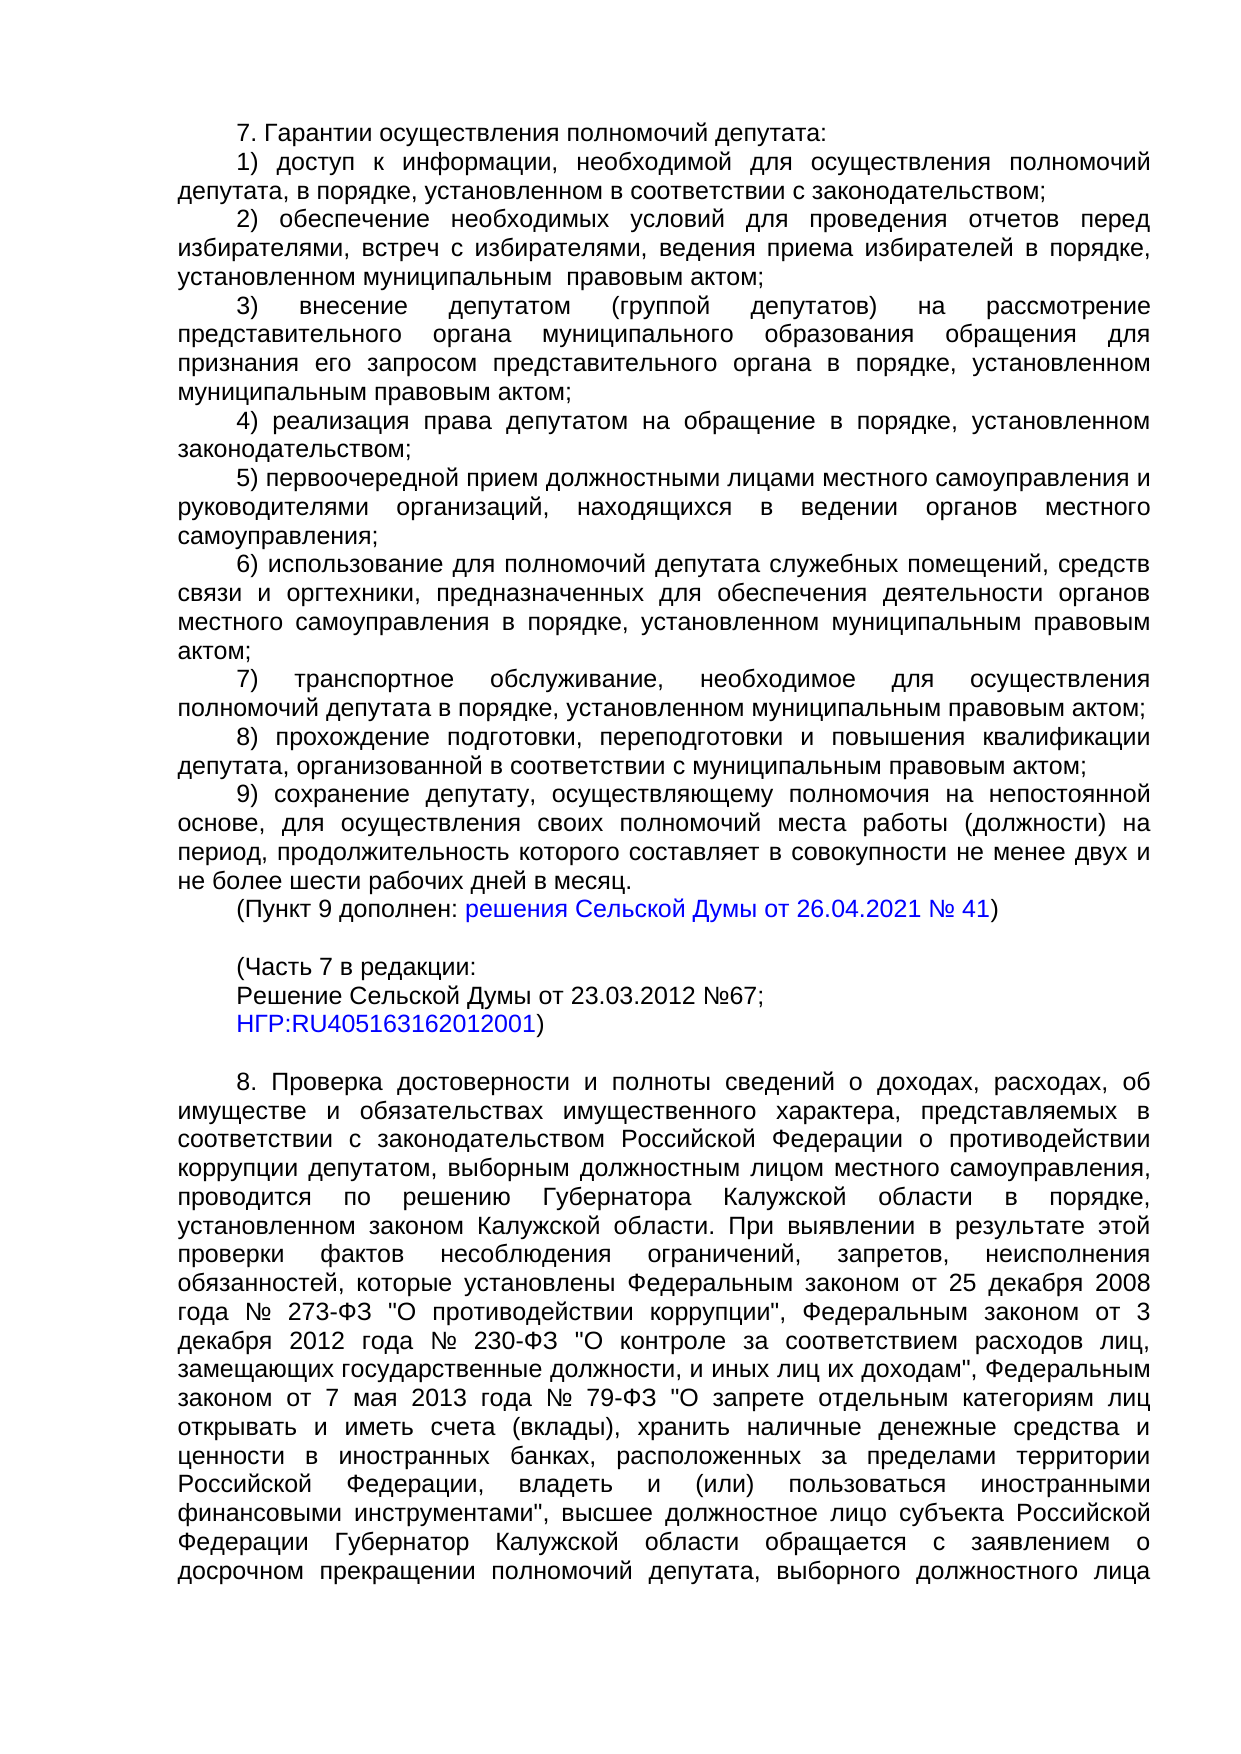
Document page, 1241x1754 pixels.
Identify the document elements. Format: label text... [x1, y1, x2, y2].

text (Часть 7 в редакции: [177, 952, 1152, 981]
text НГР:RU405163162012001) [177, 1009, 1152, 1038]
text 6) использование для полномочий депутата служебных помещений, средств связи и оргтехники, предназначенных для обеспечения деятельности органов местного самоуправления в порядке, установленном муниципальным правовым актом; [177, 549, 1152, 664]
text 4) реализация права депутатом на обращение в порядке, установленном законодательством; [177, 406, 1152, 463]
text (Пункт 9 дополнен: решения Сельской Думы от 26.04.2021 № 41) [177, 894, 1152, 923]
text 8) прохождение подготовки, переподготовки и повышения квалификации депутата, организованной в соответствии с муниципальным правовым актом; [177, 722, 1152, 779]
text 5) первоочередной прием должностными лицами местного самоуправления и руководителями организаций, находящихся в ведении органов местного самоуправления; [177, 463, 1152, 549]
text 2) обеспечение необходимых условий для проведения отчетов перед избирателями, встреч с избирателями, ведения приема избирателей в порядке, установленном муниципальным правовым актом; [177, 204, 1152, 291]
text 3) внесение депутатом (группой депутатов) на рассмотрение представительного органа муниципального образования обращения для признания его запросом представительного органа в порядке, установленном муниципальным правовым актом; [177, 291, 1152, 406]
text 7. Гарантии осуществления полномочий депутата: [177, 118, 1152, 147]
text 9) сохранение депутату, осуществляющему полномочия на непостоянной основе, для осуществления своих полномочий места работы (должности) на период, продолжительность которого составляет в совокупности не менее двух и не более шести рабочих дней в месяц. [177, 779, 1152, 894]
text 7) транспортное обслуживание, необходимое для осуществления полномочий депутата в порядке, установленном муниципальным правовым актом; [177, 664, 1152, 722]
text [177, 1067, 1152, 1584]
text Решение Сельской Думы от 23.03.2012 №67; [177, 981, 1152, 1009]
text 1) доступ к информации, необходимой для осуществления полномочий депутата, в порядке, установленном в соответствии с законодательством; [177, 147, 1152, 204]
